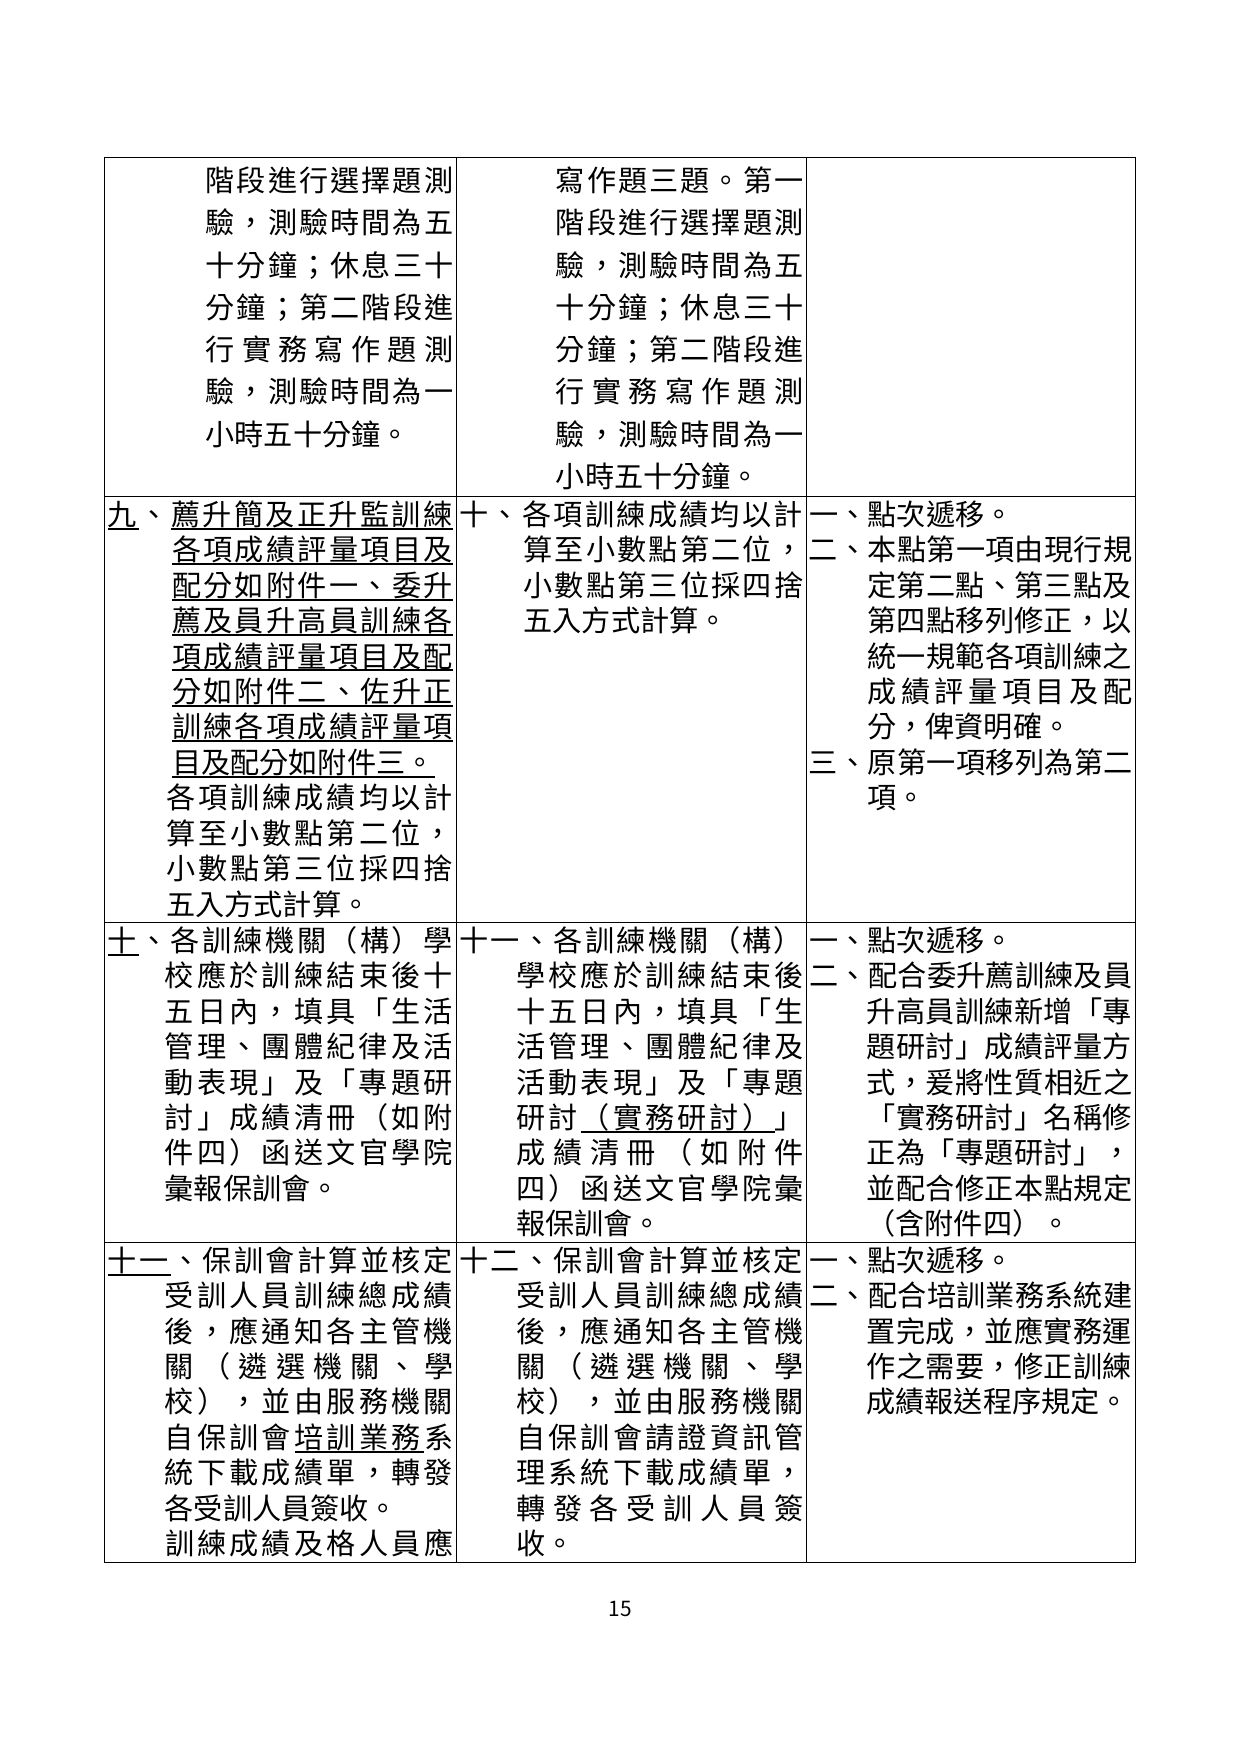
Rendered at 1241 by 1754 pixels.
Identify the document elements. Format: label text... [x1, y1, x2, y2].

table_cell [105, 1243, 456, 1562]
table_cell 一、點次遞移。 二、配合委升薦訓練及員升高員訓練新增「專題研討」成績評量方式，爰將性質相近之「實務研討」名稱修正為「專題研討」，並配合修正本點規定（含附件四）。 [807, 923, 1135, 1242]
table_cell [807, 1243, 1135, 1562]
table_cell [457, 1243, 806, 1562]
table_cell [105, 158, 456, 496]
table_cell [457, 158, 806, 496]
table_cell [807, 158, 1135, 496]
table_cell 一、點次遞移。 二、本點第一項由現行規定第二點、第三點及第四點移列修正，以統一規範各項訓練之成績評量項目及配分，俾資明確。 三、原第一項移列為第二項。 [807, 497, 1135, 922]
table_cell 九、薦升簡及正升監訓練各項成績評量項目及配分如附件一、委升薦及員升高員訓練各項成績評量項目及配分如附件二、佐升正訓練各項成績評量項目及配分如附件三。 各項訓練成績均以計算至小數點第二位，小數點第三位採四捨五入方式計算。 [105, 497, 456, 922]
table_cell 十、各訓練機關（構）學校應於訓練結束後十五日內，填具「生活管理、團體紀律及活動表現」及「專題研討」成績清冊（如附件四）函送文官學院彙報保訓會。 [105, 923, 456, 1242]
table_cell 十一、各訓練機關（構）學校應於訓練結束後十五日內，填具「生活管理、團體紀律及活動表現」及「專題研討（實務研討）」成績清冊（如附件四）函送文官學院彙報保訓會。 [457, 923, 806, 1242]
table_cell 十、各項訓練成績均以計算至小數點第二位，小數點第三位採四捨五入方式計算。 [457, 497, 806, 922]
